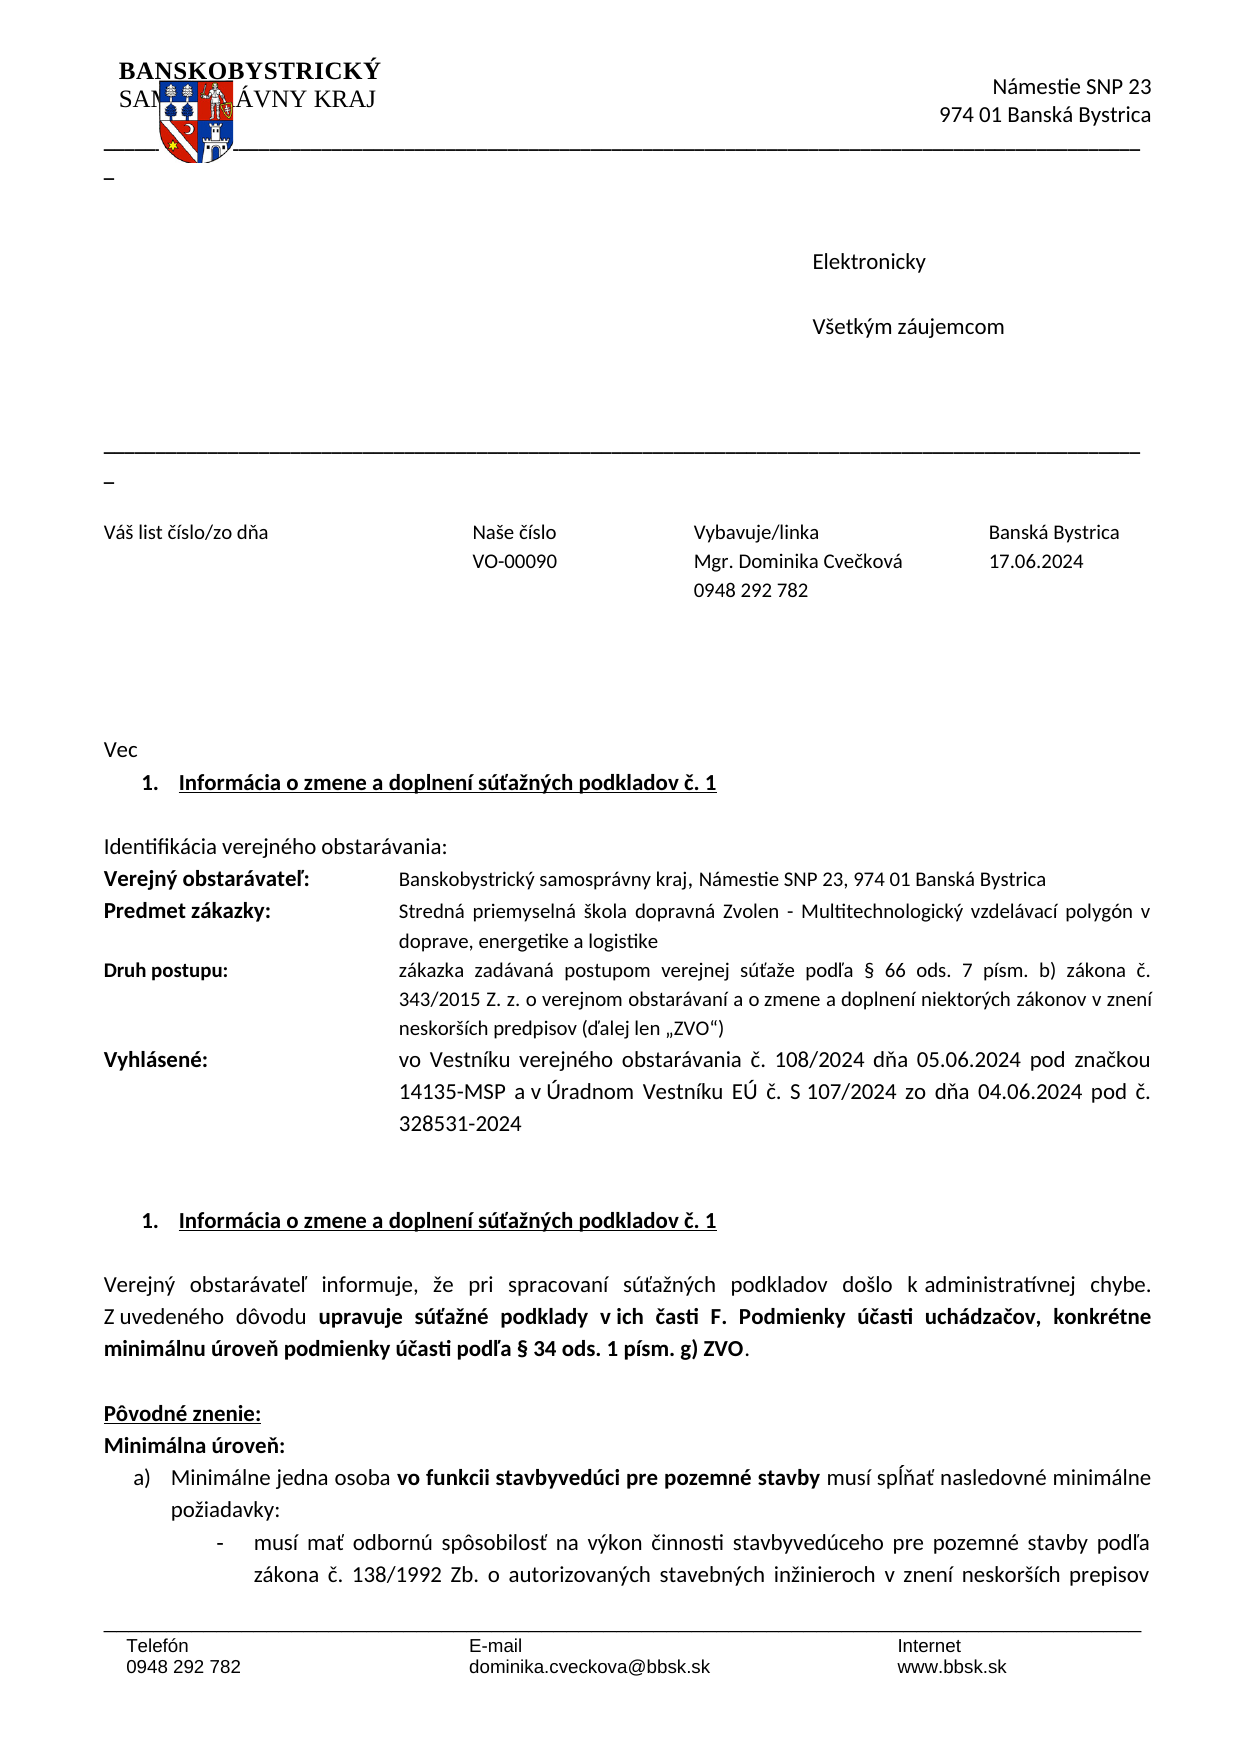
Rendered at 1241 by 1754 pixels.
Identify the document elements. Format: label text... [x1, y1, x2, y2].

picture [158, 80, 233, 162]
text Váš list číslo/zo dňa Naše číslo Vybavuje/linka Banská Bystrica [103, 519, 1152, 544]
text Identifikácia verejného obstarávania: [103, 832, 1152, 860]
text VO-00090 Mgr. Dominika Cvečková 17.06.2024 [398, 548, 1152, 574]
text Predmet zákazky: Stredná priemyselná škola dopravná Zvolen - Multitechnologický vzdelávací polygón v doprave, energetike a logistike [103, 896, 1152, 953]
text 0948 292 782 [620, 577, 1152, 603]
text _____________________________________________________________________________________________________ [103, 432, 1152, 486]
text Minimálna úroveň: [103, 1431, 1152, 1459]
text Pôvodné znenie: [103, 1399, 1152, 1427]
text Všetkým záujemcom [103, 312, 1152, 340]
list Informácia o zmene a doplnení súťažných podkladov č. 1 [141, 1206, 1152, 1234]
list Minimálne jedna osoba vo funkcii stavbyvedúci pre pozemné stavby musí spĺňať nasledovné minimálne požiadavky: [133, 1463, 1152, 1523]
text Elektronicky [693, 247, 1152, 275]
text Verejný obstarávateľ informuje, že pri spracovaní súťažných podkladov došlo k administratívnej chybe. Z uvedeného dôvodu upravuje súťažné podklady v ich časti F. Podmienky účasti uchádzačov, konkrétne minimálnu úroveň podmienky účasti podľa § 34 ods. 1 písm. g) ZVO. [103, 1270, 1152, 1362]
text Vec [103, 735, 1152, 763]
text Verejný obstarávateľ: Banskobystrický samosprávny kraj, Námestie SNP 23, 974 01 Banská Bystrica [103, 864, 1152, 892]
text Druh postupu: zákazka zadávaná postupom verejnej súťaže podľa § 66 ods. 7 písm. b) zákona č. 343/2015 Z. z. o verejnom obstarávaní a o zmene a doplnení niektorých zákonov v znení neskorších predpisov (ďalej len „ZVO“) [103, 957, 1152, 1041]
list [216, 1528, 1152, 1588]
list Informácia o zmene a doplnení súťažných podkladov č. 1 [141, 768, 1152, 796]
text Vyhlásené: vo Vestníku verejného obstarávania č. 108/2024 dňa 05.06.2024 pod značkou 14135-MSP a v Úradnom Vestníku EÚ č. S 107/2024 zo dňa 04.06.2024 pod č. 328531-2024 [103, 1045, 1152, 1137]
